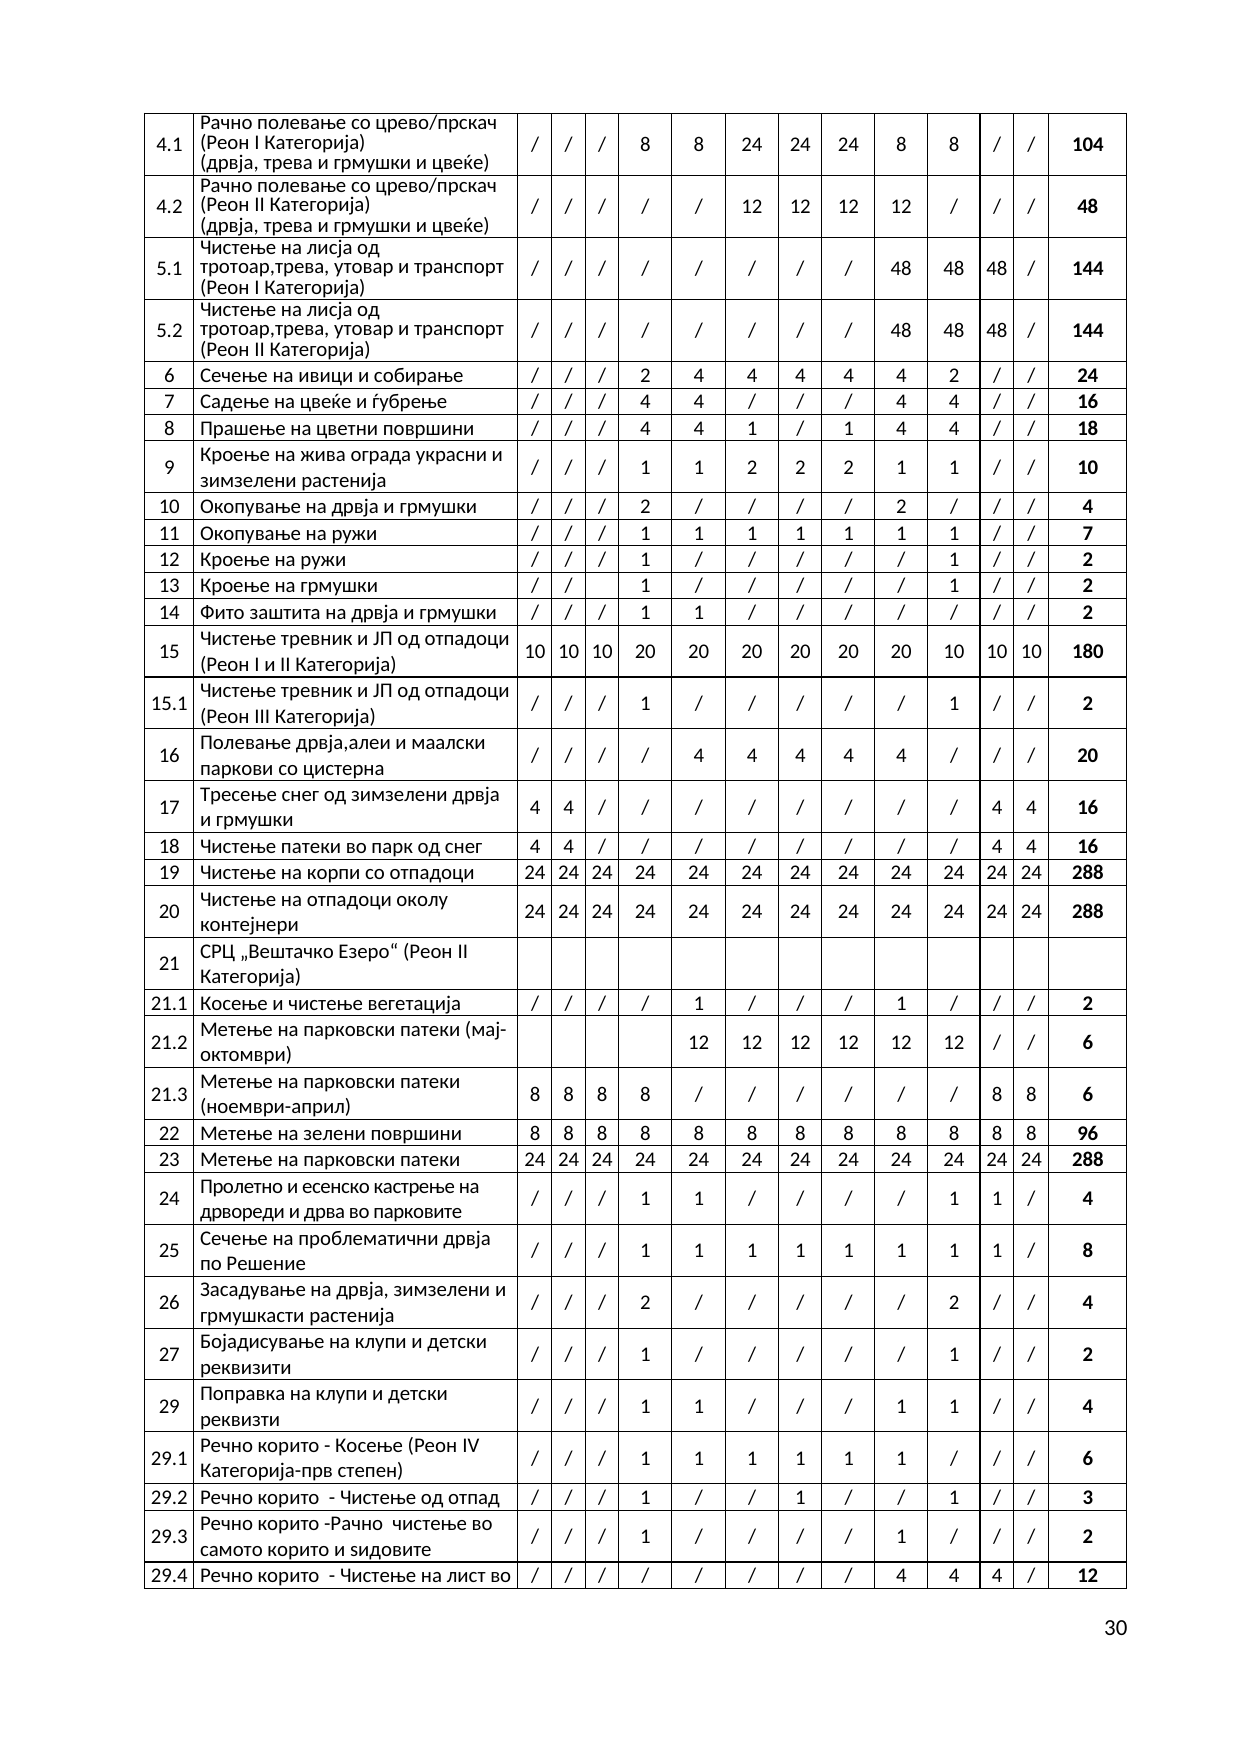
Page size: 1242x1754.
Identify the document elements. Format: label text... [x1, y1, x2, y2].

table_cell / [822, 1563, 874, 1588]
table_cell 1 [619, 1432, 671, 1483]
table_cell / [822, 389, 874, 414]
table_cell [822, 938, 874, 989]
table_cell / [586, 1432, 618, 1483]
table_cell 1 [619, 1225, 671, 1276]
table_cell 1 [672, 1225, 725, 1276]
table_cell / [586, 176, 618, 237]
table_cell / [552, 1225, 585, 1276]
table_cell 4 [875, 362, 927, 387]
table_cell 24 [779, 1146, 821, 1172]
table_cell / [981, 1484, 1013, 1509]
table_cell 4 [619, 415, 671, 440]
table_cell 6 [1049, 1068, 1126, 1119]
table_cell 24 [586, 860, 618, 885]
table_cell / [779, 389, 821, 414]
table_cell 18 [145, 833, 193, 858]
table_cell / [518, 1225, 551, 1276]
table_cell 6 [145, 362, 193, 387]
table_cell 2 [779, 441, 821, 492]
table_cell / [672, 1068, 725, 1119]
table_cell / [586, 990, 618, 1015]
table_cell Фито заштита на дрвја и грмушки [194, 599, 517, 624]
table_cell / [586, 729, 618, 780]
table_cell 12 [726, 176, 778, 237]
table_cell 12 [928, 1016, 979, 1067]
table_cell / [981, 176, 1013, 237]
table_cell / [552, 389, 585, 414]
table_cell / [586, 833, 618, 858]
table_cell / [672, 1511, 725, 1561]
table_cell / [586, 1484, 618, 1509]
table_cell 1 [779, 1432, 821, 1483]
table_cell / [822, 1380, 874, 1431]
table_cell / [779, 546, 821, 572]
table_cell / [726, 678, 778, 728]
table_cell 48 [875, 238, 927, 299]
table_cell / [518, 1563, 551, 1588]
table_cell / [726, 1277, 778, 1327]
table_cell 2 [928, 1277, 979, 1327]
table_cell / [779, 300, 821, 361]
table_cell 4 [981, 833, 1013, 858]
table_cell / [552, 1563, 585, 1588]
table_cell 1 [672, 520, 725, 545]
table_cell / [518, 678, 551, 728]
table_cell 8 [928, 114, 979, 175]
table_cell / [726, 1173, 778, 1224]
table_cell 4 [1049, 493, 1126, 519]
table_cell / [672, 833, 725, 858]
table_cell 8 [822, 1120, 874, 1145]
table_cell [726, 938, 778, 989]
table_cell [875, 938, 927, 989]
table_cell Поправка на клупи и детски реквизти [194, 1380, 517, 1431]
table_cell 24 [672, 1146, 725, 1172]
table_cell / [981, 1511, 1013, 1561]
table_cell 17 [145, 781, 193, 832]
table_cell 2 [928, 362, 979, 387]
table_cell / [552, 678, 585, 728]
table_cell / [981, 441, 1013, 492]
table_cell 144 [1049, 238, 1126, 299]
table_cell / [552, 1511, 585, 1561]
table_cell Тресење снег од зимзелени дрвја и грмушки [194, 781, 517, 832]
table_cell / [586, 362, 618, 387]
table_cell 1 [928, 1225, 979, 1276]
table_cell 7 [145, 389, 193, 414]
table_cell 4 [672, 362, 725, 387]
table_cell [552, 938, 585, 989]
table_cell 2 [1049, 1511, 1126, 1561]
table_cell / [552, 176, 585, 237]
table_cell / [779, 1329, 821, 1379]
table_cell / [822, 1068, 874, 1119]
table_cell / [586, 441, 618, 492]
table_cell / [822, 1484, 874, 1509]
table_cell / [619, 833, 671, 858]
table_cell / [586, 520, 618, 545]
table_cell 1 [619, 441, 671, 492]
table_cell / [1014, 389, 1048, 414]
table_cell / [586, 114, 618, 175]
table_cell Чистење патеки во парк од снег [194, 833, 517, 858]
table_cell / [586, 493, 618, 519]
table_cell 12 [145, 546, 193, 572]
table_cell Метење на парковски патеки (ноември-април) [194, 1068, 517, 1119]
table_cell / [779, 1563, 821, 1588]
table_cell 4 [1014, 833, 1048, 858]
table_cell 180 [1049, 626, 1126, 676]
table_cell 15 [145, 626, 193, 676]
table_cell Кроење на грмушки [194, 573, 517, 598]
table_cell 1 [619, 678, 671, 728]
table_cell / [586, 1563, 618, 1588]
table_cell / [779, 238, 821, 299]
table_cell / [779, 990, 821, 1015]
table_cell 8 [779, 1120, 821, 1145]
table_cell / [672, 1329, 725, 1379]
table_cell / [928, 833, 979, 858]
table_cell 10 [1014, 626, 1048, 676]
table_cell Речно корито - Косење (Реон IV Категорија-прв степен) [194, 1432, 517, 1483]
table_cell 24 [518, 1146, 551, 1172]
table_cell / [672, 176, 725, 237]
table_cell / [726, 833, 778, 858]
table_cell / [981, 1277, 1013, 1327]
table_cell 24 [1014, 886, 1048, 937]
table_cell 24 [619, 886, 671, 937]
table_cell / [586, 389, 618, 414]
table_cell 24 [586, 1146, 618, 1172]
table_cell Полeвање дрвја,алеи и маалски паркови со цистерна [194, 729, 517, 780]
table_cell / [875, 1484, 927, 1509]
table_cell 1 [619, 1380, 671, 1431]
table_cell 24 [586, 886, 618, 937]
table_cell / [1014, 176, 1048, 237]
table_cell 9 [145, 441, 193, 492]
table_cell Чистење на лисја од тротоар,трева, утовар и транспорт (Реон I Категорија) [194, 238, 517, 299]
table_cell 25 [145, 1225, 193, 1276]
table_cell / [619, 238, 671, 299]
table_cell / [779, 599, 821, 624]
table_cell 4 [779, 729, 821, 780]
table_cell / [822, 546, 874, 572]
table_cell [586, 938, 618, 989]
table_cell / [779, 1277, 821, 1327]
table_cell / [586, 781, 618, 832]
table_cell Чистење на лисја од тротоар,трева, утовар и транспорт (Реон II Категорија) [194, 300, 517, 361]
table_cell 4 [672, 415, 725, 440]
table_cell 6 [1049, 1016, 1126, 1067]
table_cell 2 [822, 441, 874, 492]
table_cell [586, 573, 618, 598]
table_cell 8 [672, 114, 725, 175]
table_cell / [518, 300, 551, 361]
table_cell 20 [875, 626, 927, 676]
table_cell / [518, 1432, 551, 1483]
table_cell / [518, 493, 551, 519]
table_cell 20 [619, 626, 671, 676]
table_cell 1 [875, 1380, 927, 1431]
table_cell 4 [726, 362, 778, 387]
table_cell 24 [928, 1146, 979, 1172]
table_cell / [619, 1563, 671, 1588]
table_cell 24 [726, 886, 778, 937]
table_cell Рачно полевање со црево/прскач (Реон I Категорија) (дрвја, трева и грмушки и цвеќе) [194, 114, 517, 175]
table_cell / [981, 520, 1013, 545]
table_cell СРЦ „Вештачко Езеро“ (Реон II Категорија) [194, 938, 517, 989]
table_cell 29.3 [145, 1511, 193, 1561]
table_cell / [822, 493, 874, 519]
table_cell 1 [726, 520, 778, 545]
table_cell / [981, 1432, 1013, 1483]
table_cell 288 [1049, 1146, 1126, 1172]
table_cell 8 [928, 1120, 979, 1145]
table_cell 24 [1049, 362, 1126, 387]
table_cell / [518, 1329, 551, 1379]
table_cell 24 [822, 886, 874, 937]
table_cell / [518, 1277, 551, 1327]
table_cell 2 [1049, 990, 1126, 1015]
table_cell / [552, 1329, 585, 1379]
table_cell / [552, 1380, 585, 1431]
table_cell / [672, 781, 725, 832]
table_cell Чистење на корпи со отпадоци [194, 860, 517, 885]
table_cell 24 [1014, 860, 1048, 885]
table_cell 4 [981, 1563, 1013, 1588]
table_cell 1 [779, 520, 821, 545]
table_cell [928, 938, 979, 989]
table_cell / [981, 114, 1013, 175]
table_cell 24 [822, 114, 874, 175]
table_cell 24 [552, 1146, 585, 1172]
table_cell / [518, 1173, 551, 1224]
table_cell / [552, 300, 585, 361]
table_cell / [672, 493, 725, 519]
table_cell 4 [552, 781, 585, 832]
table_cell 4 [928, 389, 979, 414]
table_cell 48 [875, 300, 927, 361]
table_cell 1 [981, 1173, 1013, 1224]
table_cell / [619, 729, 671, 780]
table_cell 24 [619, 1146, 671, 1172]
table_cell / [822, 1329, 874, 1379]
table_cell / [619, 990, 671, 1015]
table_cell 15.1 [145, 678, 193, 728]
table_cell / [1014, 990, 1048, 1015]
table_cell / [779, 1173, 821, 1224]
table_cell / [875, 678, 927, 728]
table_cell / [726, 573, 778, 598]
table_cell / [726, 300, 778, 361]
table_cell / [518, 729, 551, 780]
table_cell 29 [145, 1380, 193, 1431]
table_cell Сечење на ивици и собирање [194, 362, 517, 387]
table_cell / [981, 990, 1013, 1015]
table_cell / [779, 833, 821, 858]
table_cell / [726, 238, 778, 299]
table_cell 4 [875, 729, 927, 780]
table_cell / [552, 493, 585, 519]
table_cell 1 [619, 1329, 671, 1379]
table_cell / [1014, 114, 1048, 175]
table_cell 24 [552, 886, 585, 937]
table_cell 4 [619, 389, 671, 414]
table_cell 8 [586, 1120, 618, 1145]
table_cell / [822, 990, 874, 1015]
table_cell 8 [518, 1120, 551, 1145]
table_cell Бојадисување на клупи и детски реквизити [194, 1329, 517, 1379]
table_cell / [726, 493, 778, 519]
table_cell 2 [1049, 546, 1126, 572]
table_cell 8 [586, 1068, 618, 1119]
table_cell / [552, 441, 585, 492]
table_cell 4 [518, 781, 551, 832]
table_cell 20 [779, 626, 821, 676]
table_cell 8 [518, 1068, 551, 1119]
table_cell 4 [1014, 781, 1048, 832]
table_cell / [1014, 573, 1048, 598]
table_cell / [726, 990, 778, 1015]
table_cell / [552, 415, 585, 440]
table_cell / [518, 362, 551, 387]
table_cell 8 [726, 1120, 778, 1145]
table_cell 24 [822, 1146, 874, 1172]
table_cell 1 [726, 1432, 778, 1483]
table_cell 4.1 [145, 114, 193, 175]
table_cell / [779, 1511, 821, 1561]
table_cell 19 [145, 860, 193, 885]
table_cell 12 [672, 1016, 725, 1067]
table_cell 24 [779, 860, 821, 885]
table_cell / [779, 781, 821, 832]
table_cell / [981, 493, 1013, 519]
table_cell 24 [928, 886, 979, 937]
table_cell / [1014, 546, 1048, 572]
table_cell / [928, 493, 979, 519]
table_cell Садење на цвеќе и ѓубрење [194, 389, 517, 414]
table_cell / [928, 781, 979, 832]
table_cell 1 [928, 1173, 979, 1224]
table_cell / [928, 729, 979, 780]
table_cell / [1014, 362, 1048, 387]
table_cell / [552, 362, 585, 387]
table_cell 24 [145, 1173, 193, 1224]
table_cell 29.1 [145, 1432, 193, 1483]
table_cell / [1014, 1173, 1048, 1224]
table_cell 24 [619, 860, 671, 885]
table_cell 11 [145, 520, 193, 545]
table_cell 4 [875, 1563, 927, 1588]
table_cell / [981, 362, 1013, 387]
table_cell 8 [875, 1120, 927, 1145]
table_cell / [726, 1380, 778, 1431]
table_cell 24 [875, 860, 927, 885]
table_cell 1 [928, 1484, 979, 1509]
table_cell 4 [1049, 1173, 1126, 1224]
table_cell / [726, 1511, 778, 1561]
table_cell 21.1 [145, 990, 193, 1015]
table_cell / [552, 1277, 585, 1327]
table_cell 21.2 [145, 1016, 193, 1067]
table_cell 24 [518, 860, 551, 885]
table_cell 8 [875, 114, 927, 175]
table_cell 1 [672, 599, 725, 624]
table_cell / [518, 389, 551, 414]
table_cell / [822, 1511, 874, 1561]
table_cell / [1014, 415, 1048, 440]
table_cell Речно корито - Чистење од отпад [194, 1484, 517, 1509]
table_cell / [726, 389, 778, 414]
table_cell 1 [875, 990, 927, 1015]
table_cell 6 [1049, 1432, 1126, 1483]
table_cell / [875, 833, 927, 858]
table_cell 1 [779, 1484, 821, 1509]
table_cell / [518, 520, 551, 545]
table_cell / [981, 678, 1013, 728]
table_cell 1 [672, 990, 725, 1015]
table_cell 20 [145, 886, 193, 937]
table_cell 8 [672, 1120, 725, 1145]
table_cell / [928, 990, 979, 1015]
table_cell 8 [1014, 1068, 1048, 1119]
table_cell Косење и чистење вегетација [194, 990, 517, 1015]
table_cell 21.3 [145, 1068, 193, 1119]
table_cell 24 [726, 1146, 778, 1172]
table_cell 4 [822, 362, 874, 387]
table_cell / [822, 573, 874, 598]
table_cell / [586, 238, 618, 299]
table_cell / [981, 1380, 1013, 1431]
table_cell 4 [1049, 1277, 1126, 1327]
table_cell / [619, 176, 671, 237]
table_cell / [1014, 678, 1048, 728]
table_cell / [586, 1329, 618, 1379]
table_cell / [518, 441, 551, 492]
table_cell 4.2 [145, 176, 193, 237]
table_cell 4 [552, 833, 585, 858]
table_cell / [779, 1380, 821, 1431]
table_cell 29.2 [145, 1484, 193, 1509]
table_cell / [1014, 599, 1048, 624]
table_cell [619, 1016, 671, 1067]
table_cell 2 [875, 493, 927, 519]
table_cell 24 [822, 860, 874, 885]
table_cell 1 [822, 1225, 874, 1276]
table_cell 2 [1049, 599, 1126, 624]
table_cell [672, 938, 725, 989]
table_cell Метење на зелени површини [194, 1120, 517, 1145]
table_cell 48 [928, 238, 979, 299]
table_cell / [518, 599, 551, 624]
table_cell 288 [1049, 860, 1126, 885]
table_cell 2 [619, 362, 671, 387]
table_cell 48 [981, 238, 1013, 299]
table_cell 18 [1049, 415, 1126, 440]
table_cell 21 [145, 938, 193, 989]
table_cell / [1014, 520, 1048, 545]
table_cell / [518, 415, 551, 440]
table_cell / [1014, 1511, 1048, 1561]
table_cell [981, 938, 1013, 989]
table_cell / [779, 573, 821, 598]
table_cell / [1014, 1432, 1048, 1483]
table_cell 16 [145, 729, 193, 780]
table_cell 12 [822, 1016, 874, 1067]
table_cell 1 [875, 1511, 927, 1561]
table_cell 12 [822, 176, 874, 237]
table_cell / [586, 1277, 618, 1327]
table_cell / [981, 1329, 1013, 1379]
table_cell 4 [518, 833, 551, 858]
table_cell / [672, 300, 725, 361]
table_cell 13 [145, 573, 193, 598]
table_cell 1 [822, 415, 874, 440]
table_cell / [875, 599, 927, 624]
table_cell / [822, 833, 874, 858]
table_cell Пролетно и есенско кастрење на дрвореди и дрва во парковите [194, 1173, 517, 1224]
table_cell 1 [619, 1511, 671, 1561]
table_cell / [726, 781, 778, 832]
table_cell 29.4 [145, 1563, 193, 1588]
table_cell Окопување на дрвја и грмушки [194, 493, 517, 519]
table_cell 4 [672, 389, 725, 414]
table_cell Прашење на цветни површини [194, 415, 517, 440]
table_cell / [822, 1277, 874, 1327]
table_cell 1 [928, 678, 979, 728]
table_cell / [518, 1380, 551, 1431]
table_cell 8 [1014, 1120, 1048, 1145]
table_cell 24 [726, 860, 778, 885]
table_cell [619, 938, 671, 989]
table_cell 1 [619, 546, 671, 572]
table_cell / [1014, 1225, 1048, 1276]
table_cell 48 [981, 300, 1013, 361]
table_cell 2 [1049, 678, 1126, 728]
table_cell / [928, 1432, 979, 1483]
table_cell 1 [928, 441, 979, 492]
table_cell 12 [875, 1016, 927, 1067]
table_cell 24 [672, 886, 725, 937]
table_cell 4 [822, 729, 874, 780]
table_cell 10 [981, 626, 1013, 676]
table_cell 1 [875, 1432, 927, 1483]
table_cell 24 [552, 860, 585, 885]
table_cell 4 [875, 389, 927, 414]
table_cell Кроење на жива ограда украсни и зимзелени растенија [194, 441, 517, 492]
table_cell / [518, 546, 551, 572]
table_cell 2 [619, 493, 671, 519]
table_cell / [822, 238, 874, 299]
table_cell / [726, 599, 778, 624]
table_cell 24 [875, 886, 927, 937]
table_cell / [822, 599, 874, 624]
table_cell Окопување на ружи [194, 520, 517, 545]
table_cell / [875, 1068, 927, 1119]
table_cell 1 [928, 1329, 979, 1379]
table_cell / [518, 1484, 551, 1509]
table_cell 5.2 [145, 300, 193, 361]
table_cell 8 [619, 1068, 671, 1119]
table_cell / [1014, 441, 1048, 492]
table_cell 1 [822, 1432, 874, 1483]
table_cell [518, 1016, 551, 1067]
table_cell 24 [672, 860, 725, 885]
table_cell / [981, 546, 1013, 572]
table_cell 10 [586, 626, 618, 676]
table_cell 24 [981, 860, 1013, 885]
table_cell / [1014, 1016, 1048, 1067]
table_cell 16 [1049, 781, 1126, 832]
table_cell 48 [928, 300, 979, 361]
table_cell / [1014, 1277, 1048, 1327]
table_cell Засадување на дрвја, зимзелени и грмушкасти растенија [194, 1277, 517, 1327]
table_cell / [672, 238, 725, 299]
table_cell 1 [619, 1484, 671, 1509]
table_cell / [552, 990, 585, 1015]
table_cell / [552, 729, 585, 780]
table_cell Чистење тревник и ЈП од отпадоци (Реон I и II Категорија) [194, 626, 517, 676]
table_cell 12 [1049, 1563, 1126, 1588]
table_cell Сечење на проблематични дрвја по Решение [194, 1225, 517, 1276]
table_cell [518, 938, 551, 989]
table_cell Чистење тревник и ЈП од отпадоци (Реон III Категорија) [194, 678, 517, 728]
table_cell / [1014, 300, 1048, 361]
table_cell / [875, 546, 927, 572]
table_cell 10 [518, 626, 551, 676]
table_cell 96 [1049, 1120, 1126, 1145]
table_cell 24 [1014, 1146, 1048, 1172]
table_cell / [586, 599, 618, 624]
table_cell / [619, 781, 671, 832]
table_cell / [672, 1563, 725, 1588]
table_cell 1 [875, 520, 927, 545]
table_cell 1 [822, 520, 874, 545]
table_cell 1 [726, 415, 778, 440]
table_cell 8 [552, 1068, 585, 1119]
table_cell / [672, 1277, 725, 1327]
table_cell / [1014, 1329, 1048, 1379]
table_cell 23 [145, 1146, 193, 1172]
table_cell 10 [928, 626, 979, 676]
table_cell 4 [928, 1563, 979, 1588]
table_cell 12 [779, 1016, 821, 1067]
table_cell 1 [619, 520, 671, 545]
table_cell / [779, 678, 821, 728]
table_cell / [552, 1173, 585, 1224]
table_cell 10 [145, 493, 193, 519]
table_cell / [726, 1563, 778, 1588]
table_cell 16 [1049, 833, 1126, 858]
table_cell / [875, 1329, 927, 1379]
table_cell 48 [1049, 176, 1126, 237]
table_cell / [981, 415, 1013, 440]
table_cell 24 [981, 1146, 1013, 1172]
table_cell / [779, 493, 821, 519]
table_cell / [552, 238, 585, 299]
table_cell 1 [672, 441, 725, 492]
table_cell / [552, 1432, 585, 1483]
table_cell 4 [726, 729, 778, 780]
table_cell [552, 1016, 585, 1067]
table_cell / [672, 1484, 725, 1509]
table_cell / [619, 300, 671, 361]
table_cell / [586, 1511, 618, 1561]
table_cell / [981, 599, 1013, 624]
table_cell 1 [726, 1225, 778, 1276]
table_cell 288 [1049, 886, 1126, 937]
table_cell 2 [1049, 573, 1126, 598]
table_cell 8 [145, 415, 193, 440]
table_cell 16 [1049, 389, 1126, 414]
table_cell / [928, 1068, 979, 1119]
table_cell 1 [928, 573, 979, 598]
table_cell 12 [726, 1016, 778, 1067]
table_cell Метење на парковски патеки [194, 1146, 517, 1172]
table_cell Речно корито -Рачно чистење во самото корито и ѕидовите [194, 1511, 517, 1561]
table_cell 5.1 [145, 238, 193, 299]
table_cell / [552, 114, 585, 175]
table_cell / [726, 1068, 778, 1119]
table_cell 20 [1049, 729, 1126, 780]
table_cell 1 [981, 1225, 1013, 1276]
table_cell / [552, 546, 585, 572]
table_cell / [586, 1380, 618, 1431]
table_cell 1 [779, 1225, 821, 1276]
table_cell 20 [726, 626, 778, 676]
table_cell 2 [1049, 1329, 1126, 1379]
table_cell / [875, 1277, 927, 1327]
table_cell / [1014, 493, 1048, 519]
table_cell / [672, 546, 725, 572]
table_cell / [552, 599, 585, 624]
table_cell / [981, 729, 1013, 780]
table_cell / [875, 1173, 927, 1224]
table_cell / [586, 546, 618, 572]
table_cell / [726, 546, 778, 572]
table_cell Метење на парковски патеки (мај-октомври) [194, 1016, 517, 1067]
table_cell 8 [619, 1120, 671, 1145]
table_cell 1 [672, 1432, 725, 1483]
table_cell / [875, 573, 927, 598]
table_cell 1 [619, 599, 671, 624]
table_cell / [822, 1173, 874, 1224]
table_cell 4 [981, 781, 1013, 832]
table_cell Рачно полевање со црево/прскач (Реон II Категорија) (дрвја, трева и грмушки и цвеќе) [194, 176, 517, 237]
table_cell 4 [672, 729, 725, 780]
table_cell / [981, 1016, 1013, 1067]
table_cell 12 [875, 176, 927, 237]
table_cell 27 [145, 1329, 193, 1379]
table_cell / [928, 599, 979, 624]
table_cell 1 [619, 1173, 671, 1224]
table_cell / [552, 1484, 585, 1509]
table_cell 3 [1049, 1484, 1126, 1509]
table_cell / [518, 114, 551, 175]
table_cell 1 [875, 441, 927, 492]
table_cell 24 [779, 886, 821, 937]
table_cell Чистење на отпадоци околу контејнери [194, 886, 517, 937]
table_cell 1 [672, 1380, 725, 1431]
table_cell 1 [619, 573, 671, 598]
table_cell / [586, 300, 618, 361]
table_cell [194, 1563, 517, 1588]
table_cell 4 [875, 415, 927, 440]
table_cell 2 [619, 1277, 671, 1327]
table_cell / [822, 781, 874, 832]
table_cell / [672, 573, 725, 598]
table_cell 24 [779, 114, 821, 175]
table_cell 24 [981, 886, 1013, 937]
table_cell 14 [145, 599, 193, 624]
table_cell 1 [928, 1380, 979, 1431]
table_cell 4 [779, 362, 821, 387]
table_cell [586, 1016, 618, 1067]
table_cell 1 [928, 520, 979, 545]
table_cell / [779, 1068, 821, 1119]
table_cell / [1014, 1380, 1048, 1431]
table_cell 10 [1049, 441, 1126, 492]
table_cell / [1014, 1484, 1048, 1509]
table_cell 12 [779, 176, 821, 237]
table_cell 8 [552, 1120, 585, 1145]
table_cell 20 [822, 626, 874, 676]
table_cell / [672, 678, 725, 728]
table_cell / [552, 573, 585, 598]
table_cell Кроење на ружи [194, 546, 517, 572]
table_cell 144 [1049, 300, 1126, 361]
table_cell / [928, 176, 979, 237]
table_cell / [586, 415, 618, 440]
table_cell 7 [1049, 520, 1126, 545]
table_cell 4 [928, 415, 979, 440]
table_cell / [822, 300, 874, 361]
table_cell / [822, 678, 874, 728]
table_cell 8 [619, 114, 671, 175]
table_cell 24 [928, 860, 979, 885]
table_cell 24 [875, 1146, 927, 1172]
table_cell / [518, 176, 551, 237]
table_cell / [779, 415, 821, 440]
table_cell / [981, 573, 1013, 598]
table_cell 24 [518, 886, 551, 937]
table_cell / [518, 990, 551, 1015]
table_cell [1014, 938, 1048, 989]
table_cell 1 [672, 1173, 725, 1224]
table_cell 4 [1049, 1380, 1126, 1431]
table_cell / [981, 389, 1013, 414]
table_cell / [928, 1511, 979, 1561]
table_cell / [726, 1329, 778, 1379]
table_cell 26 [145, 1277, 193, 1327]
table_cell / [586, 1225, 618, 1276]
table_cell 24 [726, 114, 778, 175]
table_cell [779, 938, 821, 989]
table_cell 8 [981, 1068, 1013, 1119]
table_cell 1 [875, 1225, 927, 1276]
table_cell / [518, 238, 551, 299]
table_cell [1049, 938, 1126, 989]
table_cell / [586, 678, 618, 728]
table_cell / [518, 573, 551, 598]
table_cell 8 [1049, 1225, 1126, 1276]
table_cell 2 [726, 441, 778, 492]
table_cell / [1014, 238, 1048, 299]
table_cell / [726, 1484, 778, 1509]
table_cell 20 [672, 626, 725, 676]
table_cell / [518, 1511, 551, 1561]
table_cell 22 [145, 1120, 193, 1145]
table_cell / [1014, 729, 1048, 780]
table_cell 10 [552, 626, 585, 676]
table_cell 1 [928, 546, 979, 572]
table_cell 104 [1049, 114, 1126, 175]
table_cell / [875, 781, 927, 832]
table_cell / [552, 520, 585, 545]
table_cell / [586, 1173, 618, 1224]
table_cell 8 [981, 1120, 1013, 1145]
table_cell / [1014, 1563, 1048, 1588]
